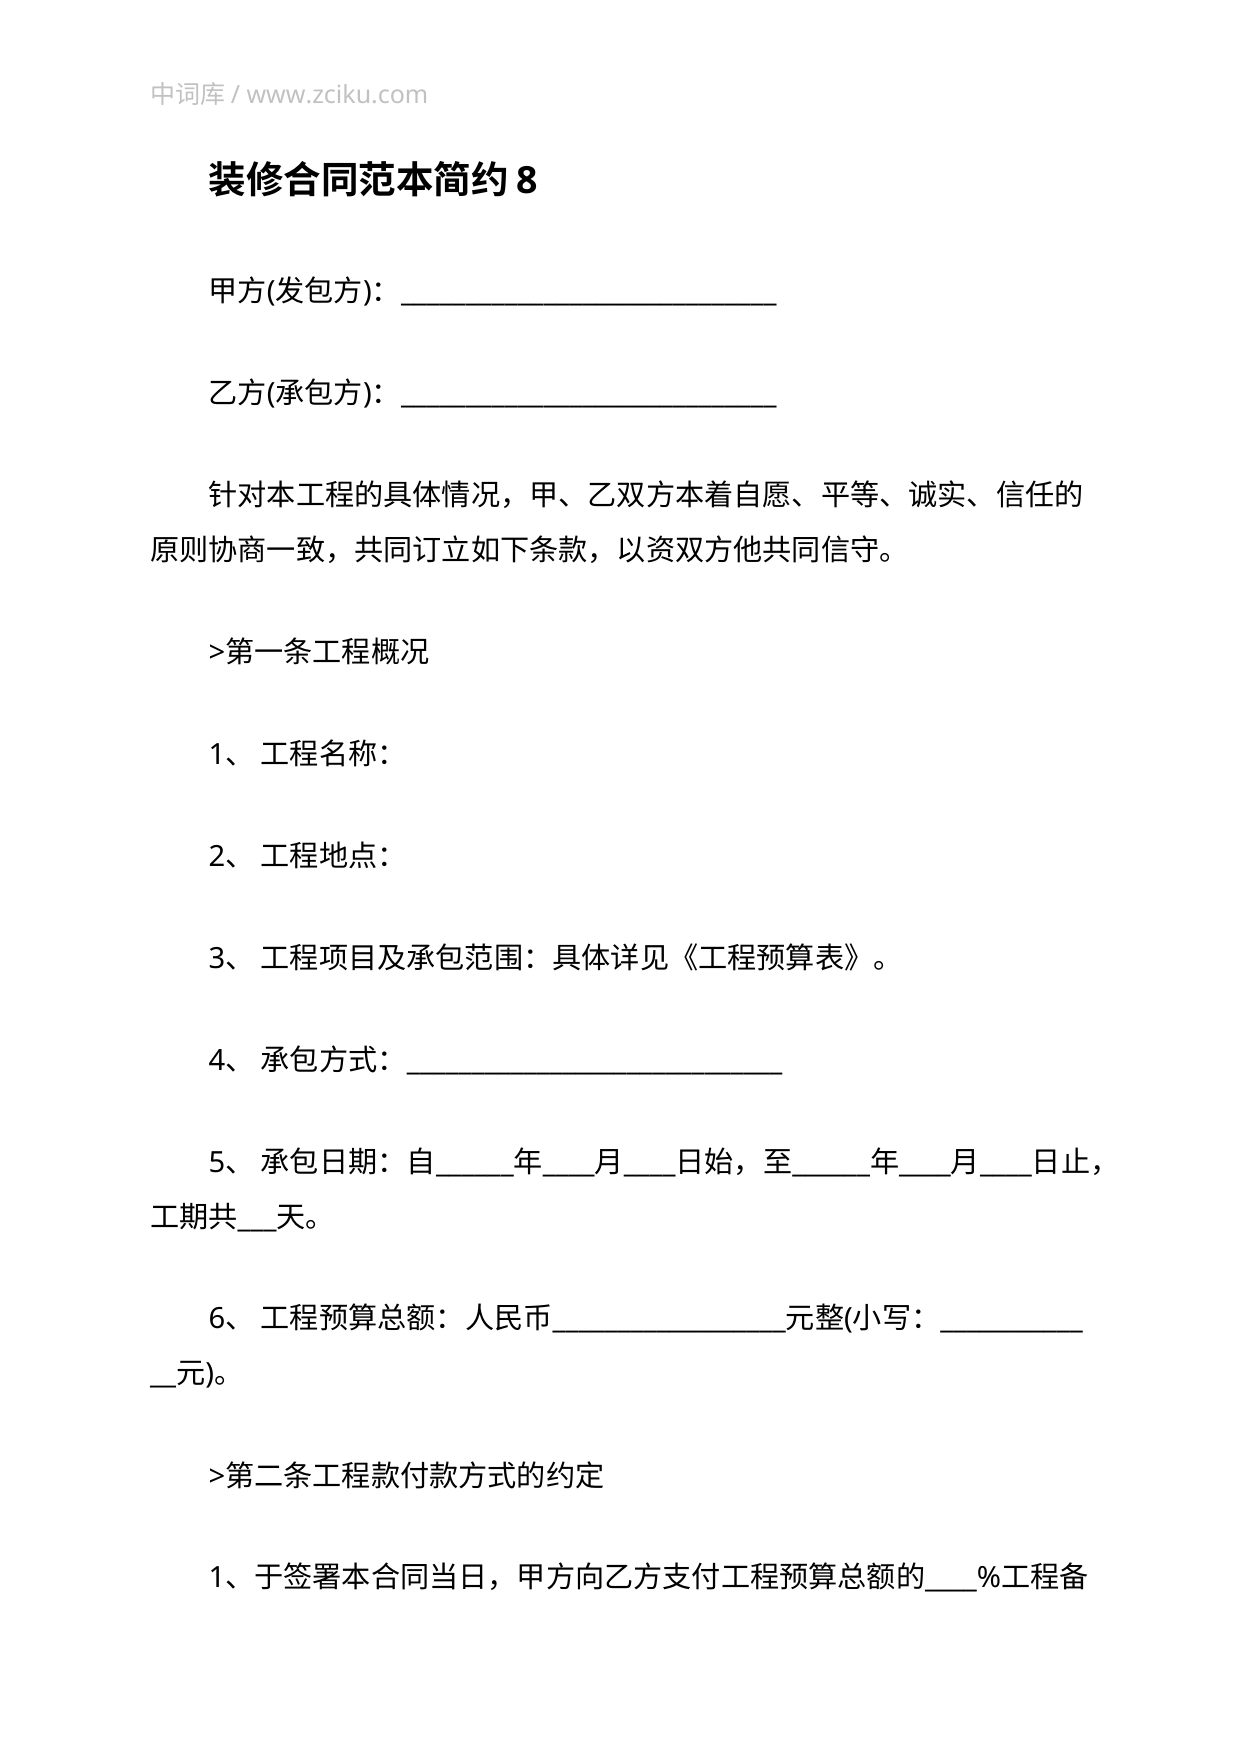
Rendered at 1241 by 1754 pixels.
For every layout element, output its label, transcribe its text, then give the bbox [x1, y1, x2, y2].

text >第一条工程概况 [150, 628, 1090, 671]
text 乙方(承包方)：_____________________________ [150, 369, 1090, 412]
text 装修合同范本简约8 [150, 150, 1090, 204]
text 1、 工程名称： [150, 730, 1090, 773]
text 5、 承包日期：自______年____月____日始，至______年____月____日止，工期共___天。 [150, 1138, 1090, 1236]
text 2、 工程地点： [150, 832, 1090, 874]
text >第二条工程款付款方式的约定 [150, 1452, 1090, 1494]
text 3、 工程项目及承包范围：具体详见《工程预算表》。 [150, 934, 1090, 977]
text 4、 承包方式：_____________________________ [150, 1036, 1090, 1078]
text 6、 工程预算总额：人民币__________________元整(小写：_____________元)。 [150, 1295, 1090, 1392]
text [150, 1554, 1090, 1596]
text 甲方(发包方)：_____________________________ [150, 268, 1090, 310]
text 针对本工程的具体情况，甲、乙双方本着自愿、平等、诚实、信任的原则协商一致，共同订立如下条款，以资双方他共同信守。 [150, 472, 1090, 569]
